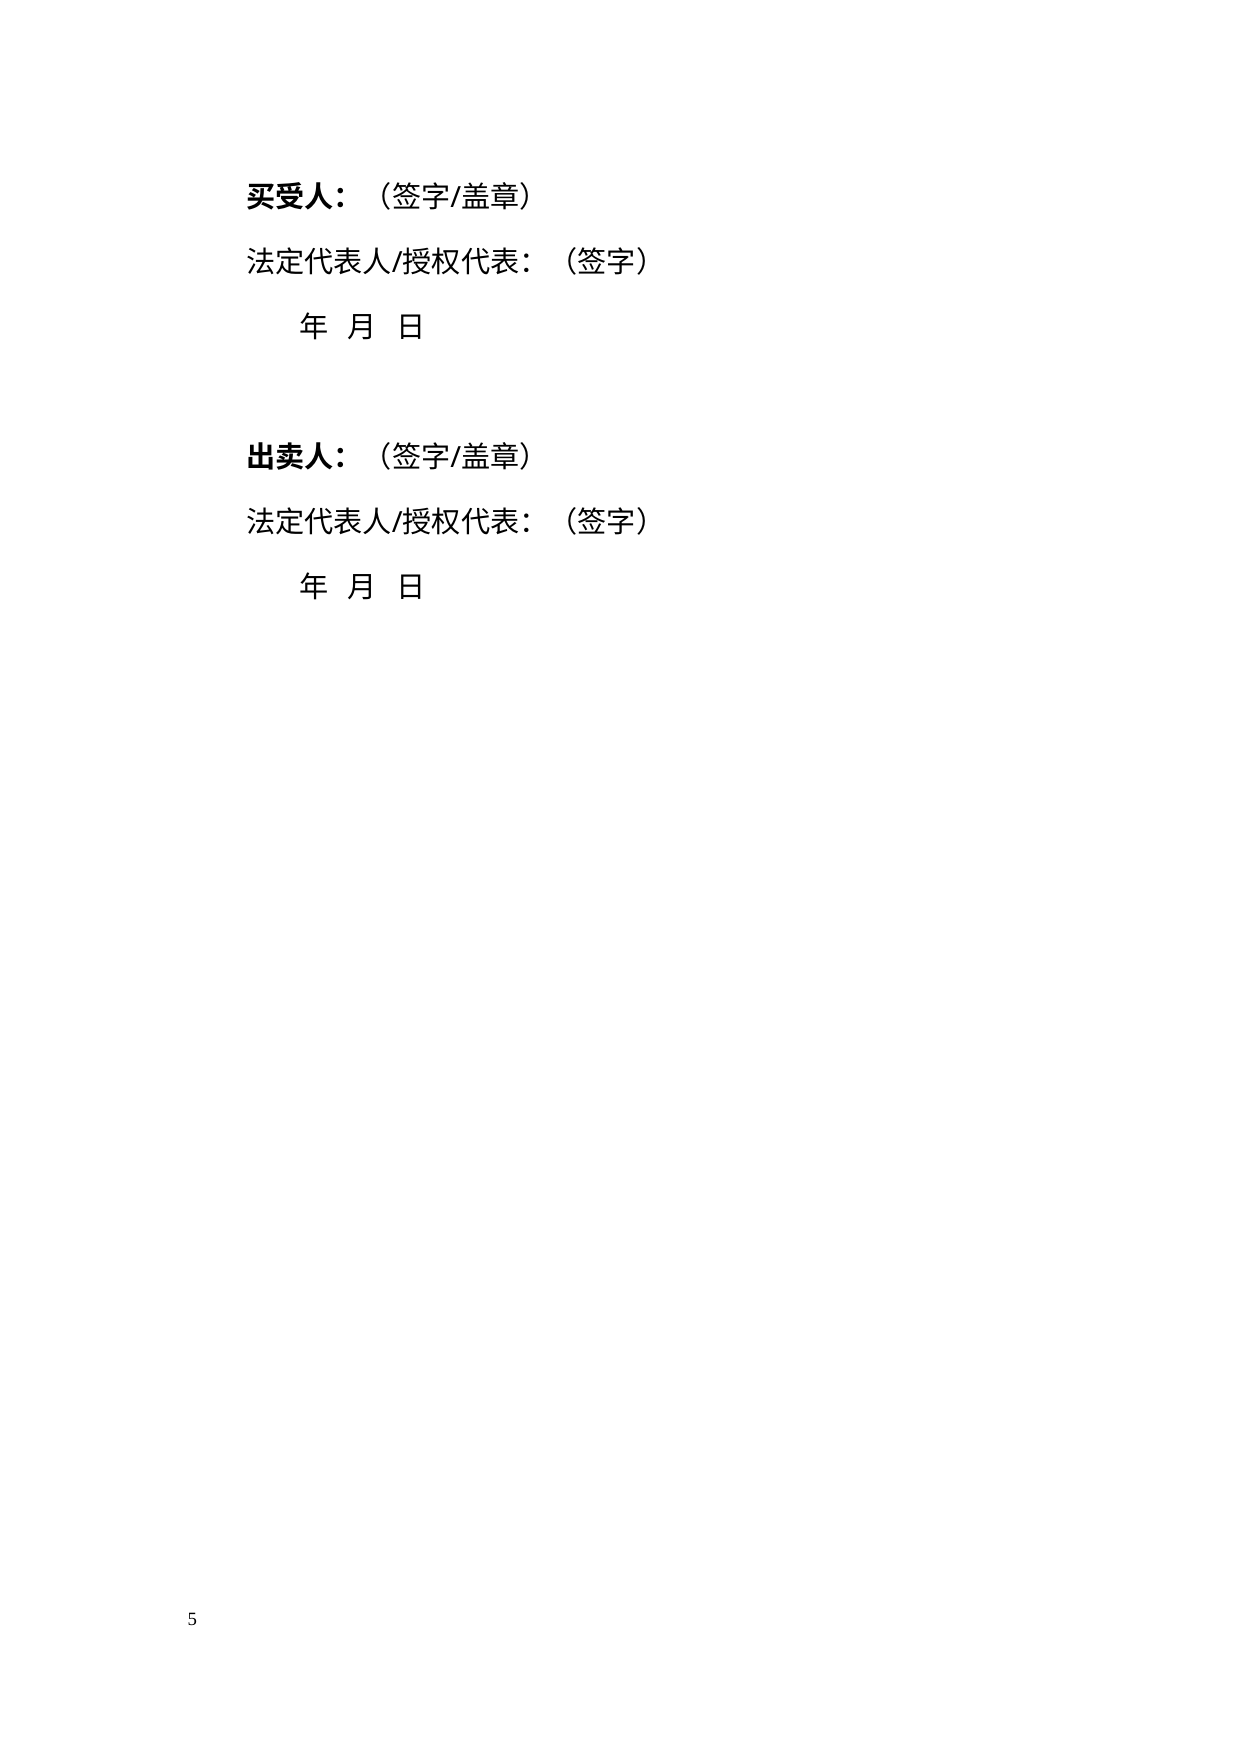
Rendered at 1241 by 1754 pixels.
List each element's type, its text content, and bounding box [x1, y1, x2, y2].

text 年 月 日 [187, 292, 1053, 357]
text 年 月 日 [187, 552, 1053, 617]
text 法定代表人/授权代表：（签字） [187, 487, 1053, 552]
text 出卖人：（签字/盖章） [187, 422, 1053, 487]
text 买受人：（签字/盖章） [187, 162, 1053, 227]
text 法定代表人/授权代表：（签字） [187, 227, 1053, 292]
